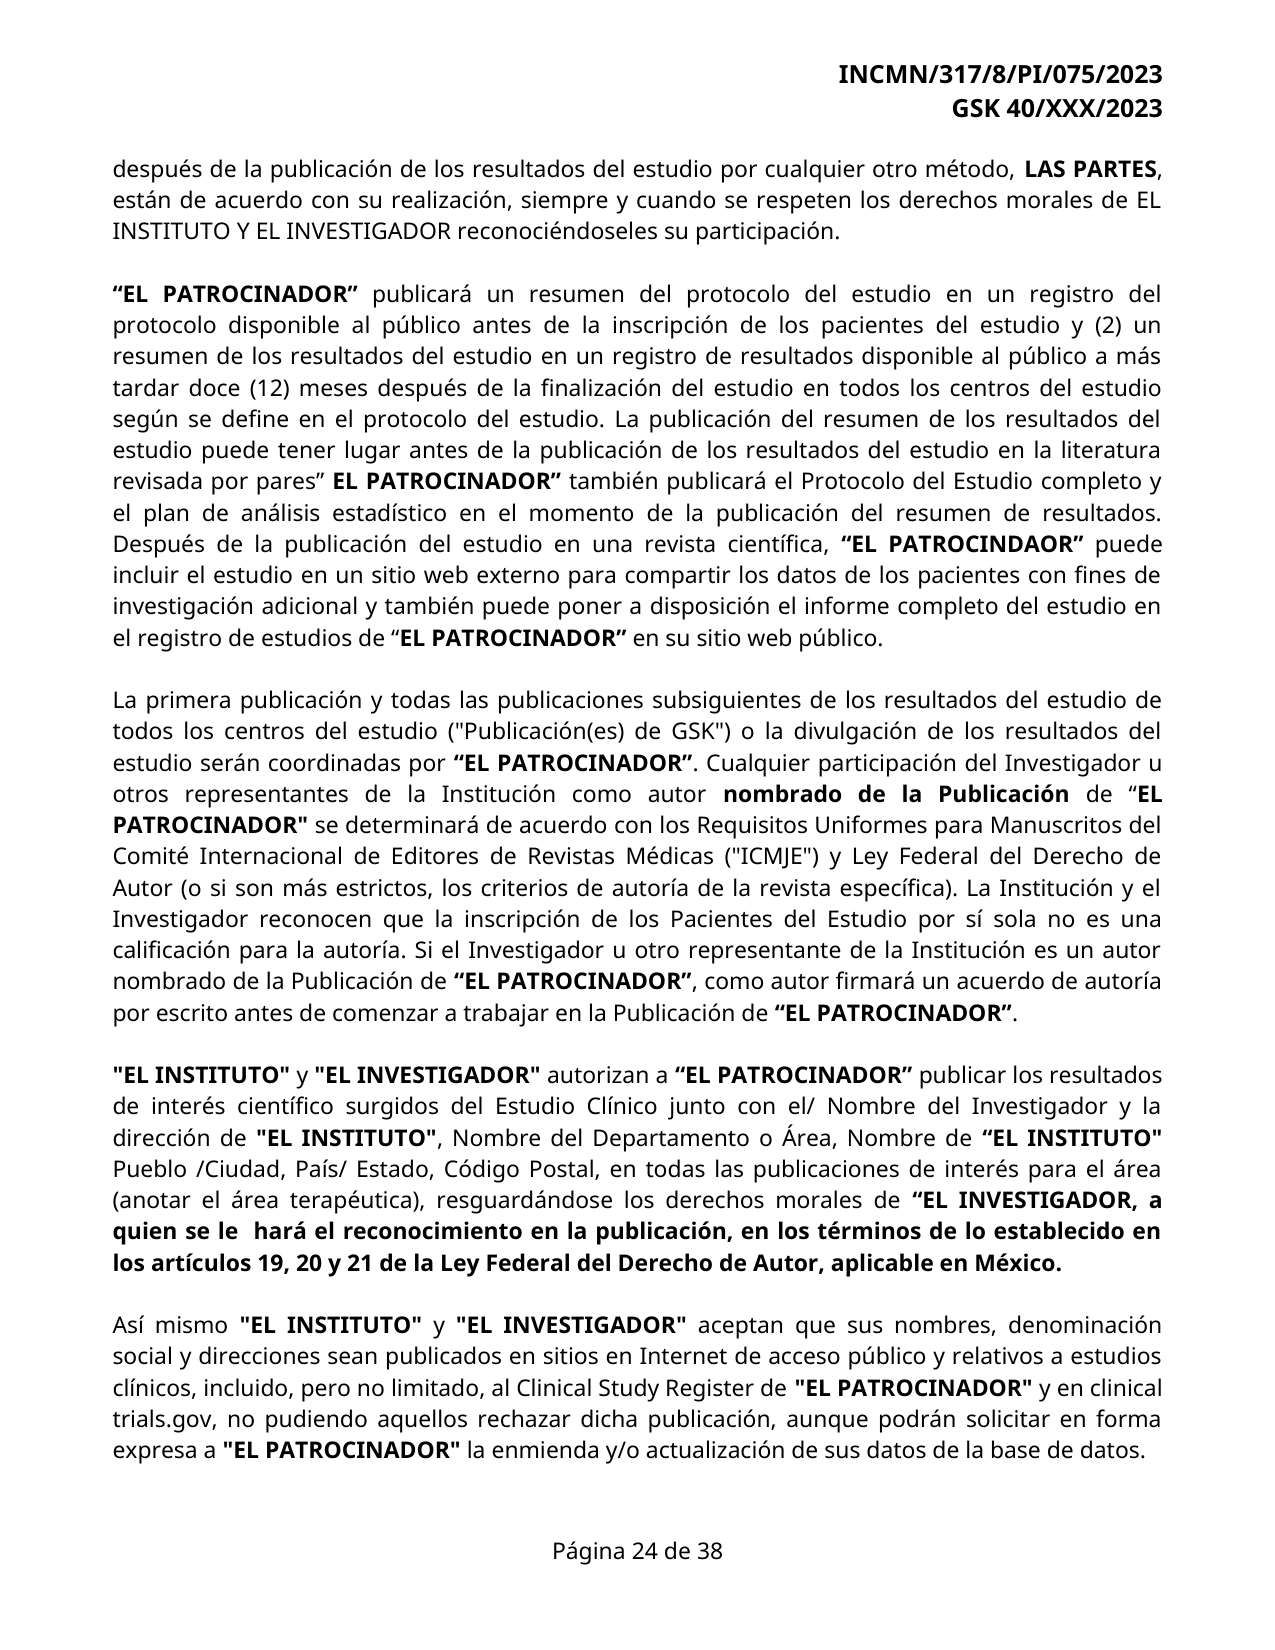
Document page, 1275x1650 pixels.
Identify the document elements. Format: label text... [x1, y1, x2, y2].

text “EL PATROCINADOR” publicará un resumen del protocolo del estudio en un registro del protocolo disponible al público antes de la inscripción de los pacientes del estudio y (2) un resumen de los resultados del estudio en un registro de resultados disponible al público a más tardar doce (12) meses después de la finalización del estudio en todos los centros del estudio según se define en el protocolo del estudio. La publicación del resumen de los resultados del estudio puede tener lugar antes de la publicación de los resultados del estudio en la literatura revisada por pares” EL PATROCINADOR” también publicará el Protocolo del Estudio completo y el plan de análisis estadístico en el momento de la publicación del resumen de resultados. Después de la publicación del estudio en una revista científica, “EL PATROCINDAOR” puede incluir el estudio en un sitio web externo para compartir los datos de los pacientes con fines de investigación adicional y también puede poner a disposición el informe completo del estudio en el registro de estudios de “EL PATROCINADOR” en su sitio web público. [112, 278, 1163, 653]
text "EL INSTITUTO" y "EL INVESTIGADOR" autorizan a “EL PATROCINADOR” publicar los resultados de interés científico surgidos del Estudio Clínico junto con el/ Nombre del Investigador y la dirección de "EL INSTITUTO", Nombre del Departamento o Área, Nombre de “EL INSTITUTO" Pueblo /Ciudad, País/ Estado, Código Postal, en todas las publicaciones de interés para el área (anotar el área terapéutica), resguardándose los derechos morales de “EL INVESTIGADOR, a quien se le hará el reconocimiento en la publicación, en los términos de lo establecido en los artículos 19, 20 y 21 de la Ley Federal del Derecho de Autor, aplicable en México. [112, 1059, 1163, 1278]
text La primera publicación y todas las publicaciones subsiguientes de los resultados del estudio de todos los centros del estudio ("Publicación(es) de GSK") o la divulgación de los resultados del estudio serán coordinadas por “EL PATROCINADOR”. Cualquier participación del Investigador u otros representantes de la Institución como autor nombrado de la Publicación de “EL PATROCINADOR" se determinará de acuerdo con los Requisitos Uniformes para Manuscritos del Comité Internacional de Editores de Revistas Médicas ("ICMJE") y Ley Federal del Derecho de Autor (o si son más estrictos, los criterios de autoría de la revista específica). La Institución y el Investigador reconocen que la inscripción de los Pacientes del Estudio por sí sola no es una calificación para la autoría. Si el Investigador u otro representante de la Institución es un autor nombrado de la Publicación de “EL PATROCINADOR”, como autor firmará un acuerdo de autoría por escrito antes de comenzar a trabajar en la Publicación de “EL PATROCINADOR”. [112, 684, 1163, 1028]
text Así mismo "EL INSTITUTO" y "EL INVESTIGADOR" aceptan que sus nombres, denominación social y direcciones sean publicados en sitios en Internet de acceso público y relativos a estudios clínicos, incluido, pero no limitado, al Clinical Study Register de "EL PATROCINADOR" y en clinical trials.gov, no pudiendo aquellos rechazar dicha publicación, aunque podrán solicitar en forma expresa a "EL PATROCINADOR" la enmienda y/o actualización de sus datos de la base de datos. [112, 1309, 1163, 1465]
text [112, 153, 1163, 247]
